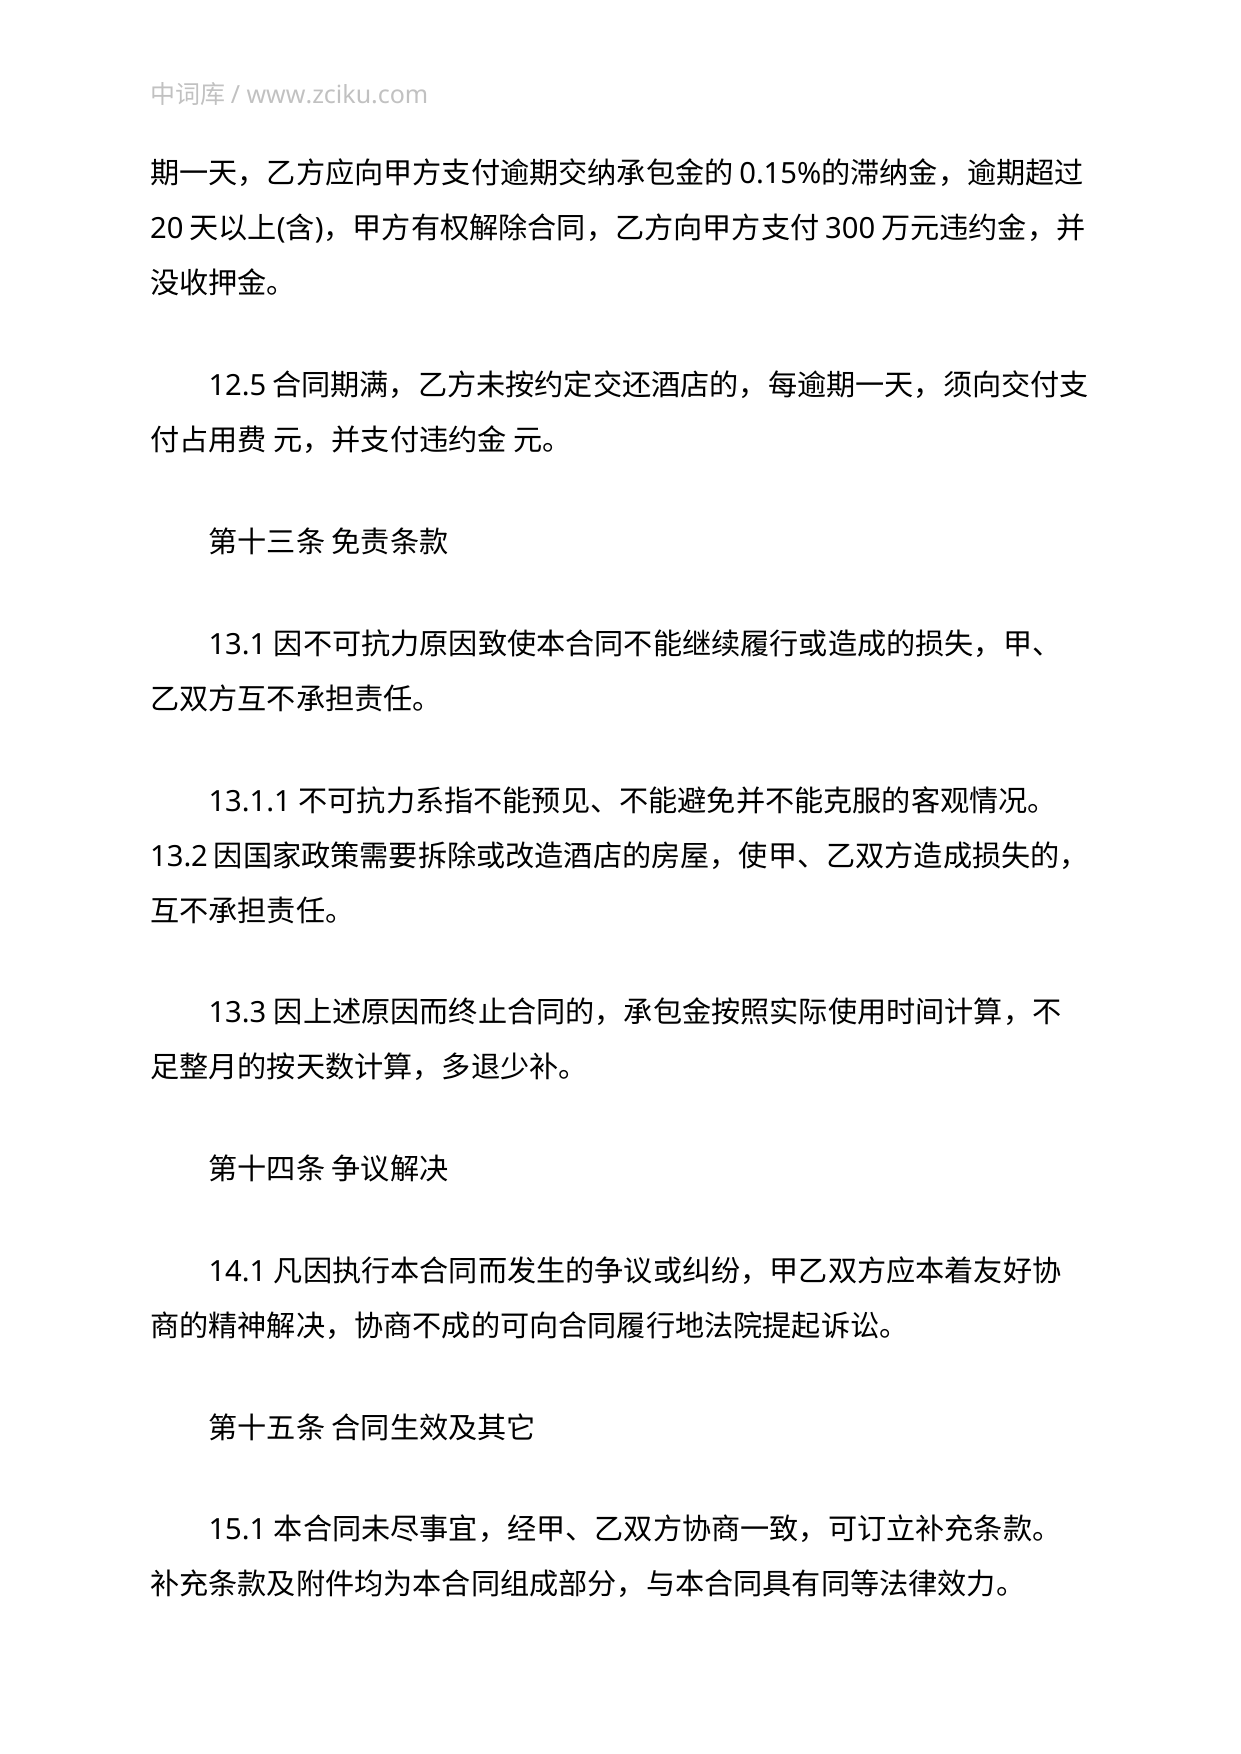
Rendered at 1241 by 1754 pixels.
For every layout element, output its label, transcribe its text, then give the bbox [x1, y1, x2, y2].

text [150, 150, 1090, 302]
text 第十三条 免责条款 [150, 518, 1090, 561]
text 13.1.1 不可抗力系指不能预见、不能避免并不能克服的客观情况。 13.2因国家政策需要拆除或改造酒店的房屋，使甲、乙双方造成损失的，互不承担责任。 [150, 777, 1090, 929]
text 13.1 因不可抗力原因致使本合同不能继续履行或造成的损失，甲、乙双方互不承担责任。 [150, 620, 1090, 718]
text 14.1 凡因执行本合同而发生的争议或纠纷，甲乙双方应本着友好协商的精神解决，协商不成的可向合同履行地法院提起诉讼。 [150, 1247, 1090, 1345]
text 第十四条 争议解决 [150, 1146, 1090, 1188]
text 第十五条 合同生效及其它 [150, 1404, 1090, 1446]
text 15.1 本合同未尽事宜，经甲、乙双方协商一致，可订立补充条款。补充条款及附件均为本合同组成部分，与本合同具有同等法律效力。 [150, 1506, 1090, 1603]
text 12.5合同期满，乙方未按约定交还酒店的，每逾期一天，须向交付支付占用费 元，并支付违约金 元。 [150, 362, 1090, 459]
text 13.3 因上述原因而终止合同的，承包金按照实际使用时间计算，不足整月的按天数计算，多退少补。 [150, 989, 1090, 1086]
